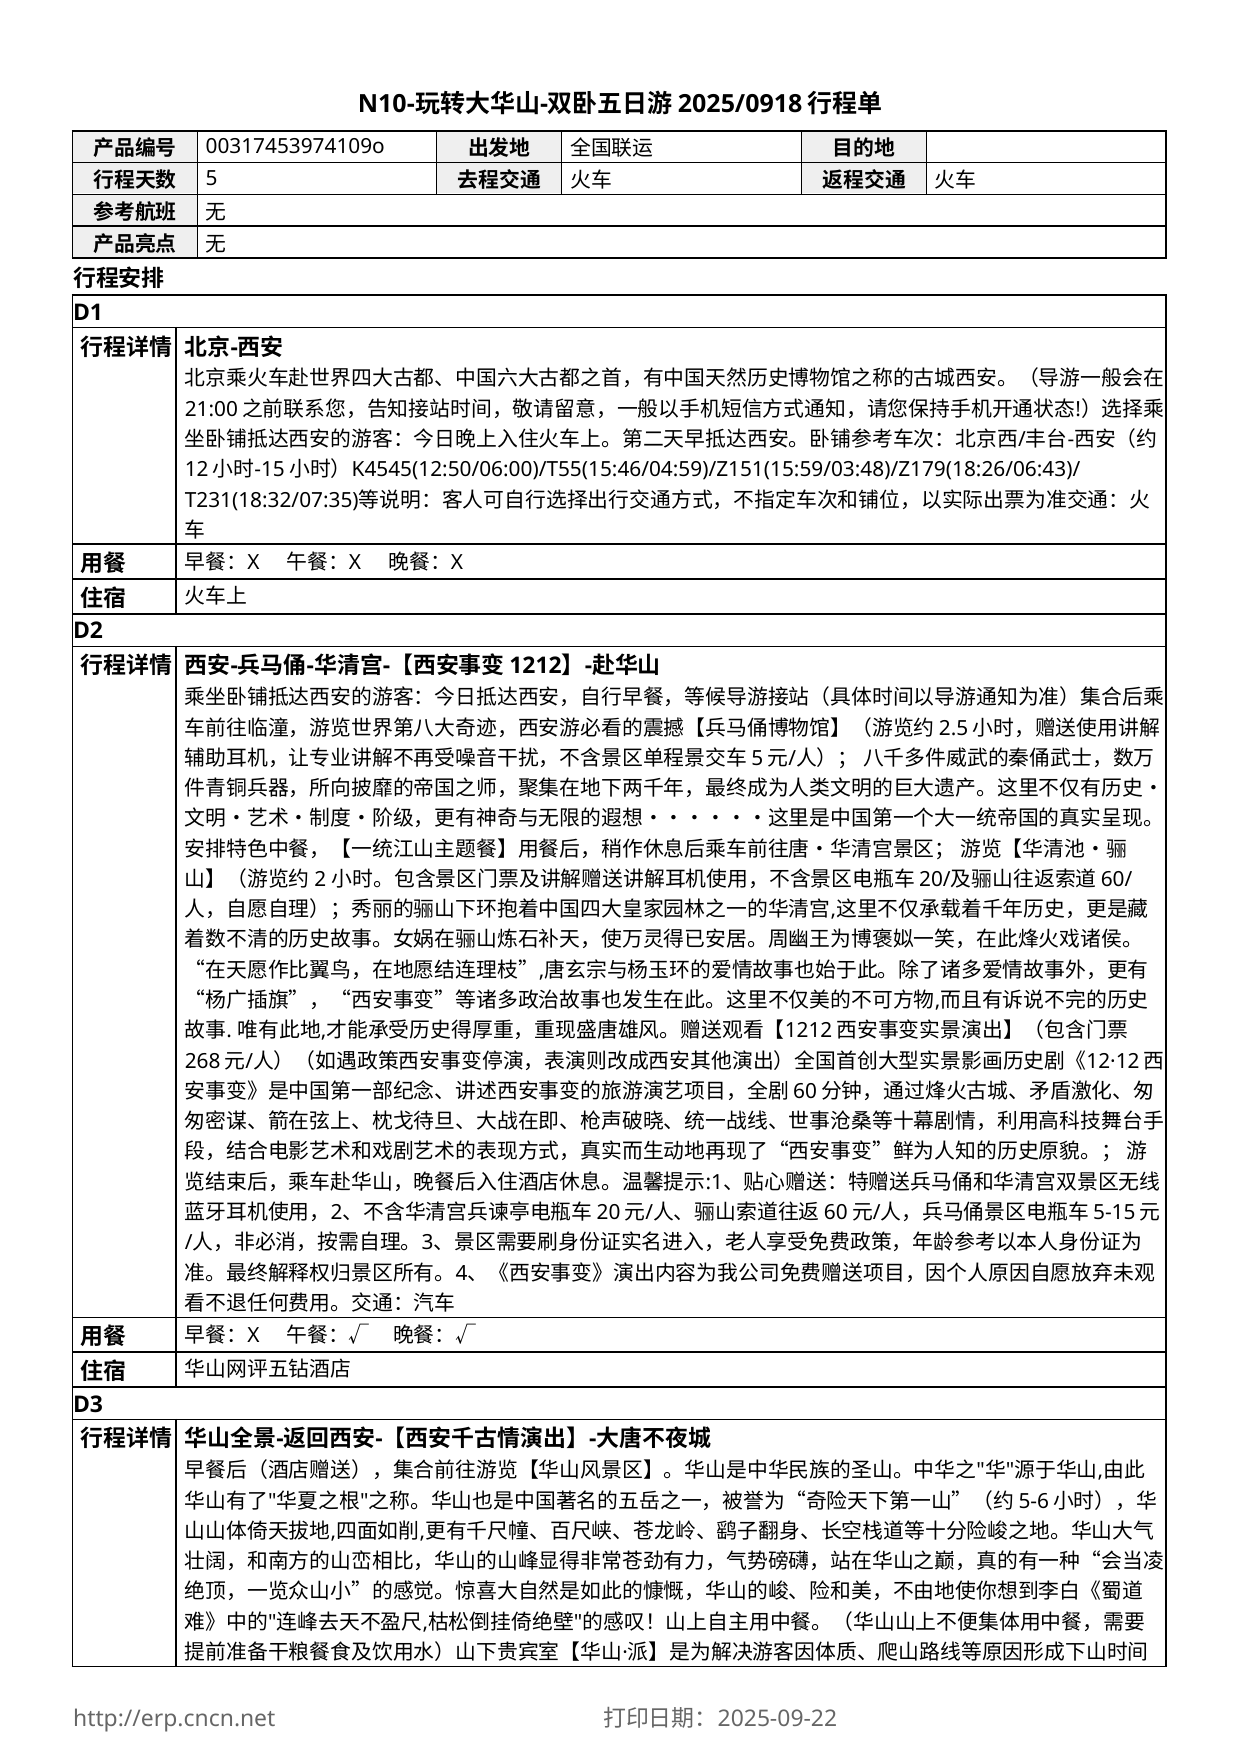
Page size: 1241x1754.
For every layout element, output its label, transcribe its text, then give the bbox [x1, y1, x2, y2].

table_cell 用餐 [73, 545, 175, 578]
table_cell 西安-兵马俑-华清宫-【西安事变1212】-赴华山 乘坐卧铺抵达西安的游客： [177, 647, 1165, 1316]
table_header [927, 132, 1165, 162]
table_cell 早餐：X 午餐：X 晚餐：X [177, 545, 1165, 578]
table_cell 行程天数 [73, 163, 197, 193]
table_cell D2 [73, 615, 1165, 646]
table_header 00317453974109o [198, 132, 436, 162]
table_cell 参考航班 [73, 195, 197, 225]
table_cell 火车 [562, 163, 801, 193]
table_cell 产品亮点 [73, 227, 197, 257]
table_cell D3 [73, 1388, 1165, 1419]
table_header 出发地 [437, 132, 561, 162]
table_cell 火车上 [177, 580, 1165, 613]
table_cell 行程详情 [73, 328, 175, 543]
table_cell 无 [198, 227, 1165, 257]
text N10-玩转大华山-双卧五日游2025/0918行程单 [73, 83, 1167, 119]
text 行程安排 [73, 260, 1167, 293]
table_header 全国联运 [562, 132, 801, 162]
table_cell 返程交通 [802, 163, 926, 193]
table_header 目的地 [802, 132, 926, 162]
table_cell 华山网评五钻酒店 [177, 1353, 1165, 1386]
table_cell 住宿 [73, 1353, 175, 1386]
table_cell 早餐：X 午餐：√ 晚餐：√ [177, 1318, 1165, 1351]
table_header D1 [73, 296, 1165, 327]
table_cell 用餐 [73, 1318, 175, 1351]
table_cell 去程交通 [437, 163, 561, 193]
table_cell 北京-西安 北京乘火车赴世界四大古都、中国六大古都之首，有中国天然历史博物馆之称的古城西安。 [177, 328, 1165, 543]
table_cell 行程详情 [73, 1420, 175, 1666]
table_cell 5 [198, 163, 436, 193]
table_header 产品编号 [73, 132, 197, 162]
table_cell 行程详情 [73, 647, 175, 1316]
table_cell 火车 [927, 163, 1165, 193]
table_cell 无 [198, 195, 1165, 225]
table_cell 住宿 [73, 580, 175, 613]
